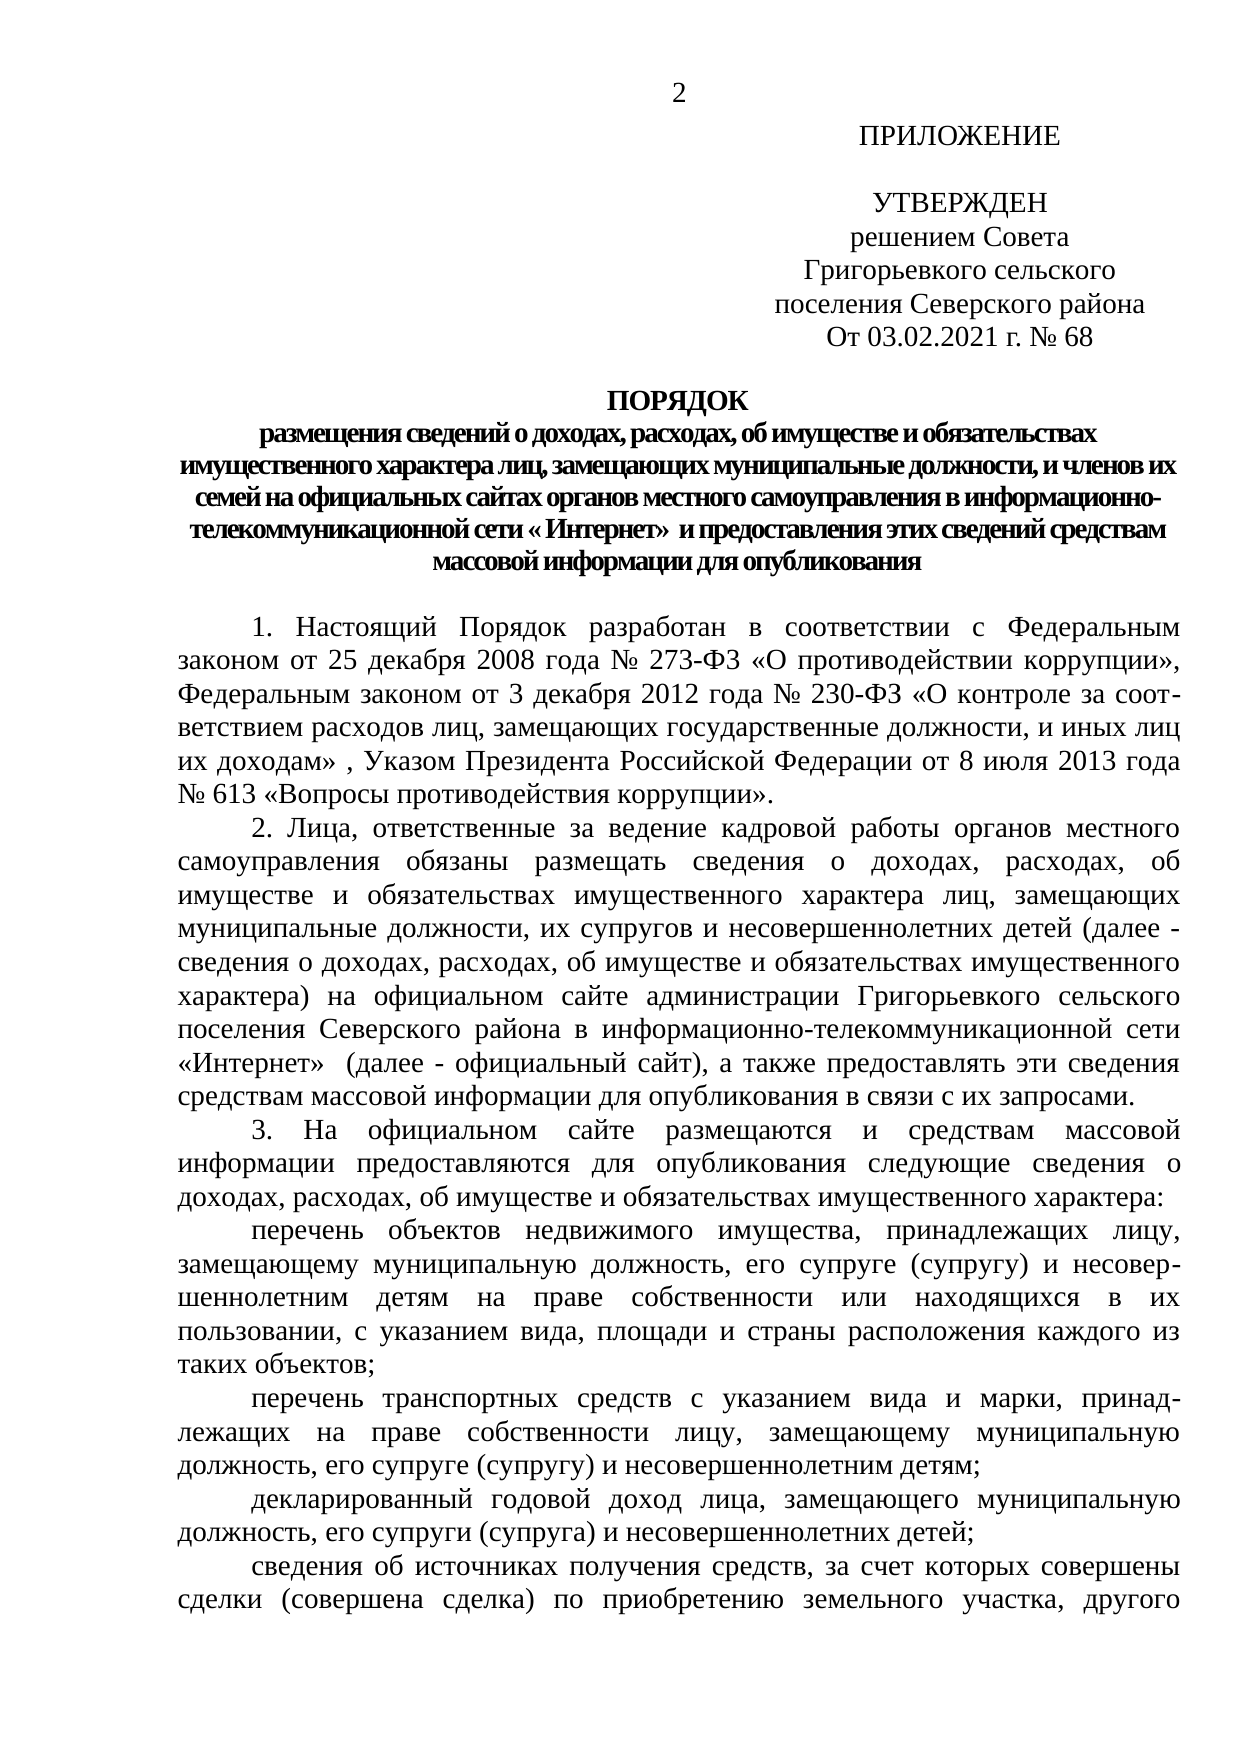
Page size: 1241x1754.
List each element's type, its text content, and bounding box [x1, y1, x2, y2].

text перечень объектов недвижимого имущества, принадлежащих лицу, замещающему муниципальную должность, его супруге (супругу) и несовершеннолетним детям на праве собственности или находящихся в их пользовании, с указанием вида, площади и страны расположения каждого из таких объектов; [177, 1212, 1181, 1380]
text 2. Лица, ответственные за ведение кадровой работы органов местного самоуправления обязаны размещать сведения о доходах, расходах, об имуществе и обязательствах имущественного характера лиц, замещающих муниципальные должности, их супругов и несовершеннолетних детей (далее - сведения о доходах, расходах, об имуществе и обязательствах имущественного характера) на официальном сайте администрации Григорьевкого сельского поселения Северского района в информационно-телекоммуникационной сети «Интернет» (далее - официальный сайт), а также предоставлять эти сведения средствам массовой информации для опубликования в связи с их запросами. [177, 810, 1181, 1112]
text решением Совета [738, 219, 1181, 252]
text От 03.02.2021 г. № 68 [738, 319, 1181, 353]
text Григорьевкого сельского поселения Северского района [738, 252, 1181, 319]
text УТВЕРЖДЕН [738, 185, 1181, 219]
text ПРИЛОЖЕНИЕ [738, 118, 1181, 152]
text 3. На официальном сайте размещаются и средствам массовой информации предоставляются для опубликования следующие сведения о доходах, расходах, об имуществе и обязательствах имущественного характера: [177, 1112, 1181, 1212]
text 1. Настоящий Порядок разработан в соответствии с Федеральным законом от 25 декабря 2008 года № 273-Ф3 «О противодействии коррупции», Федеральным законом от 3 декабря 2012 года № 230-ФЗ «О контроле за соответствием расходов лиц, замещающих государственные должности, и иных лиц их доходам» , Указом Президента Российской Федерации от 8 июля 2013 года № 613 «Вопросы противодействия коррупции». [177, 609, 1181, 810]
text ПОРЯДОК [177, 385, 1179, 417]
text декларированный годовой доход лица, замещающего муниципальную должность, его супруги (супруга) и несовершеннолетних детей; [177, 1481, 1181, 1548]
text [177, 1548, 1181, 1615]
text перечень транспортных средств с указанием вида и марки, принадлежащих на праве собственности лицу, замещающему муниципальную должность, его супруге (супругу) и несовершеннолетним детям; [177, 1380, 1181, 1481]
text размещения сведений о доходах, расходах, об имуществе и обязательствах имущественного характера лиц, замещающих муниципальные должности, и членов их семей на официальных сайтах органов местного самоуправления в информационно-телекоммуникационной сети « Интернет» и предоставления этих сведений средствам массовой информации для опубликования [177, 417, 1179, 577]
